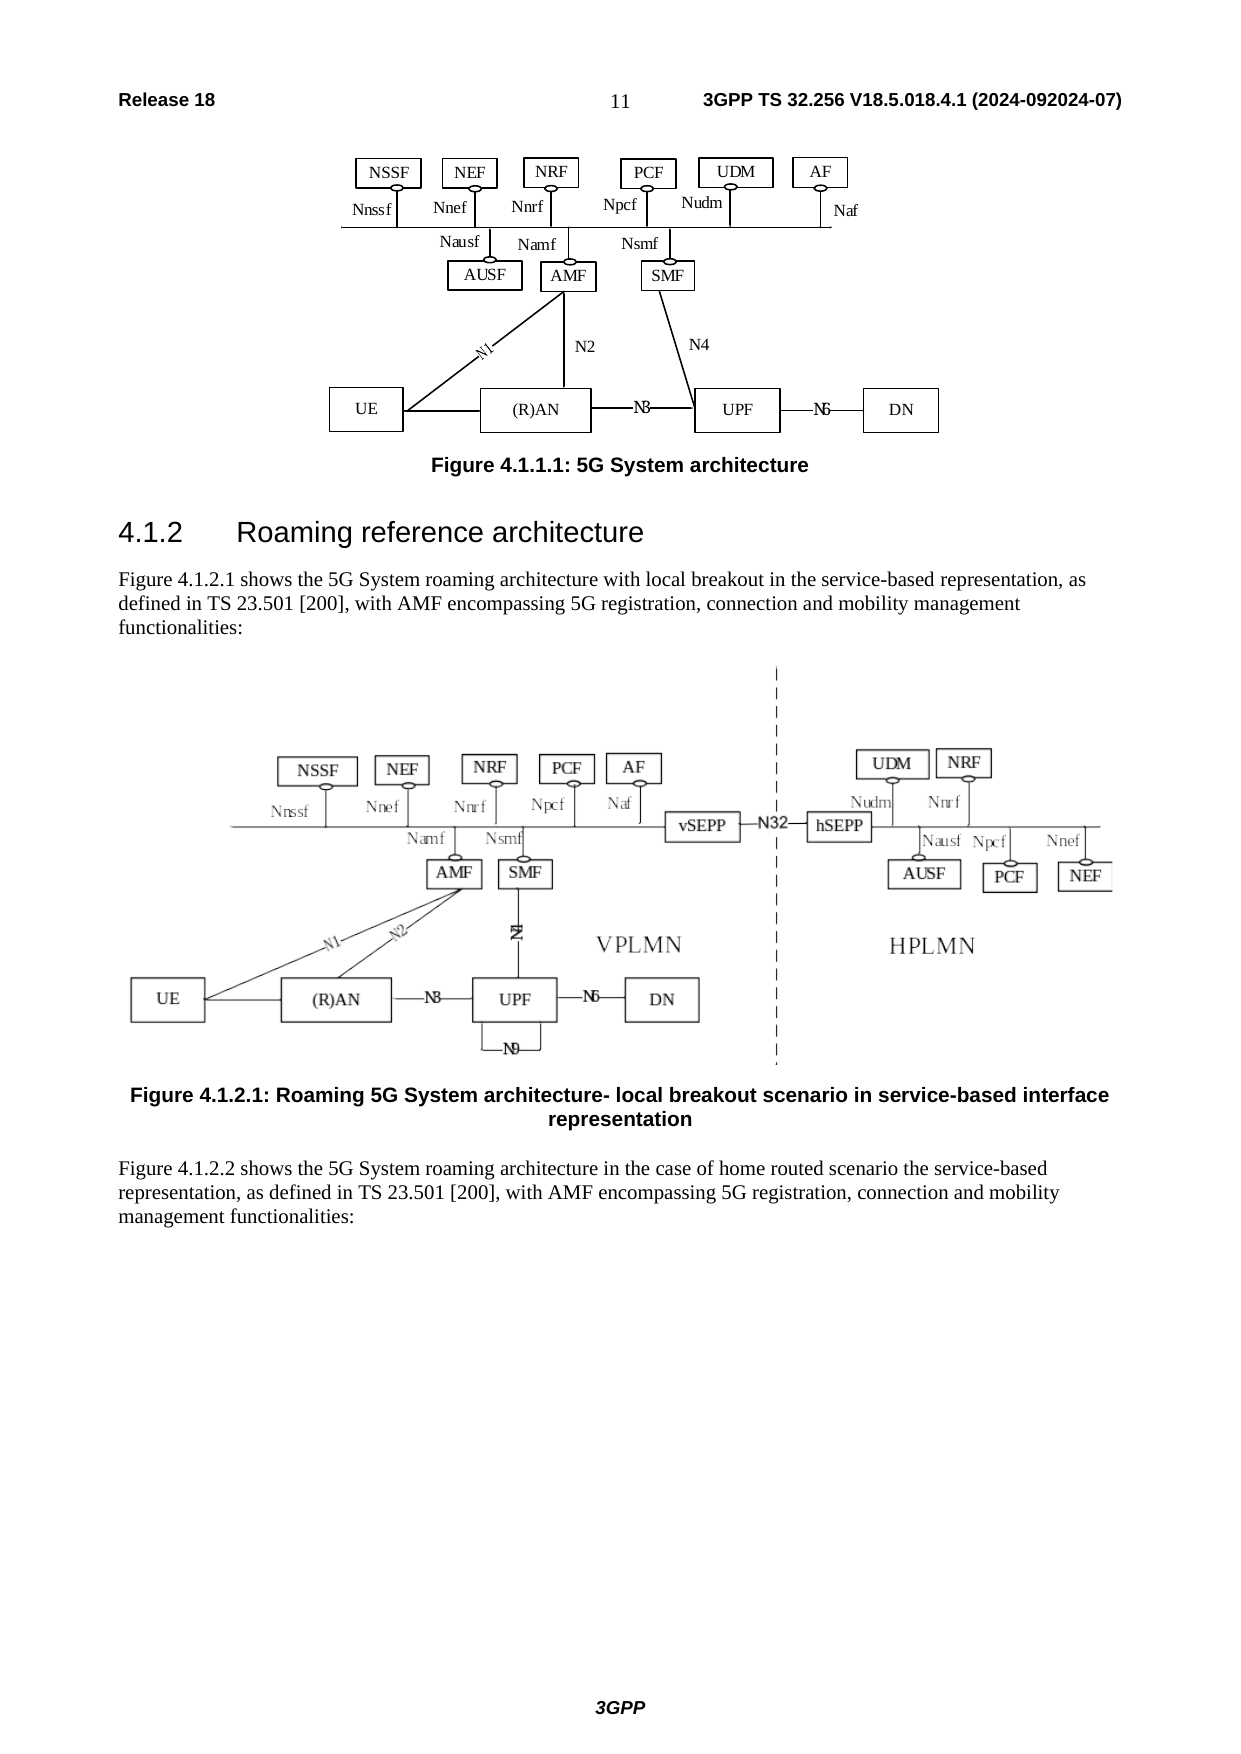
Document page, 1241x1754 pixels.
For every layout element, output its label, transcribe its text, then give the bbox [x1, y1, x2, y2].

text Figure 4.1.2.2 shows the 5G System roaming architecture in the case of home routed scenario the service-based representation, as defined in TS 23.501 [200], with AMF encompassing 5G registration, connection and mobility management functionalities: [118, 1156, 1122, 1228]
subtitle 4.1.2 Roaming reference architecture [118, 514, 1122, 548]
text Figure 4.1.2.1 shows the 5G System roaming architecture with local breakout in the service-based representation, as defined in TS 23.501 [200], with AMF encompassing 5G registration, connection and mobility management functionalities: [118, 567, 1122, 639]
text Figure 4.1.2.1: Roaming 5G System architecture- local breakout scenario in service-based interface representation [118, 1083, 1122, 1131]
text Figure 4.1.1.1: 5G System architecture [118, 453, 1122, 477]
